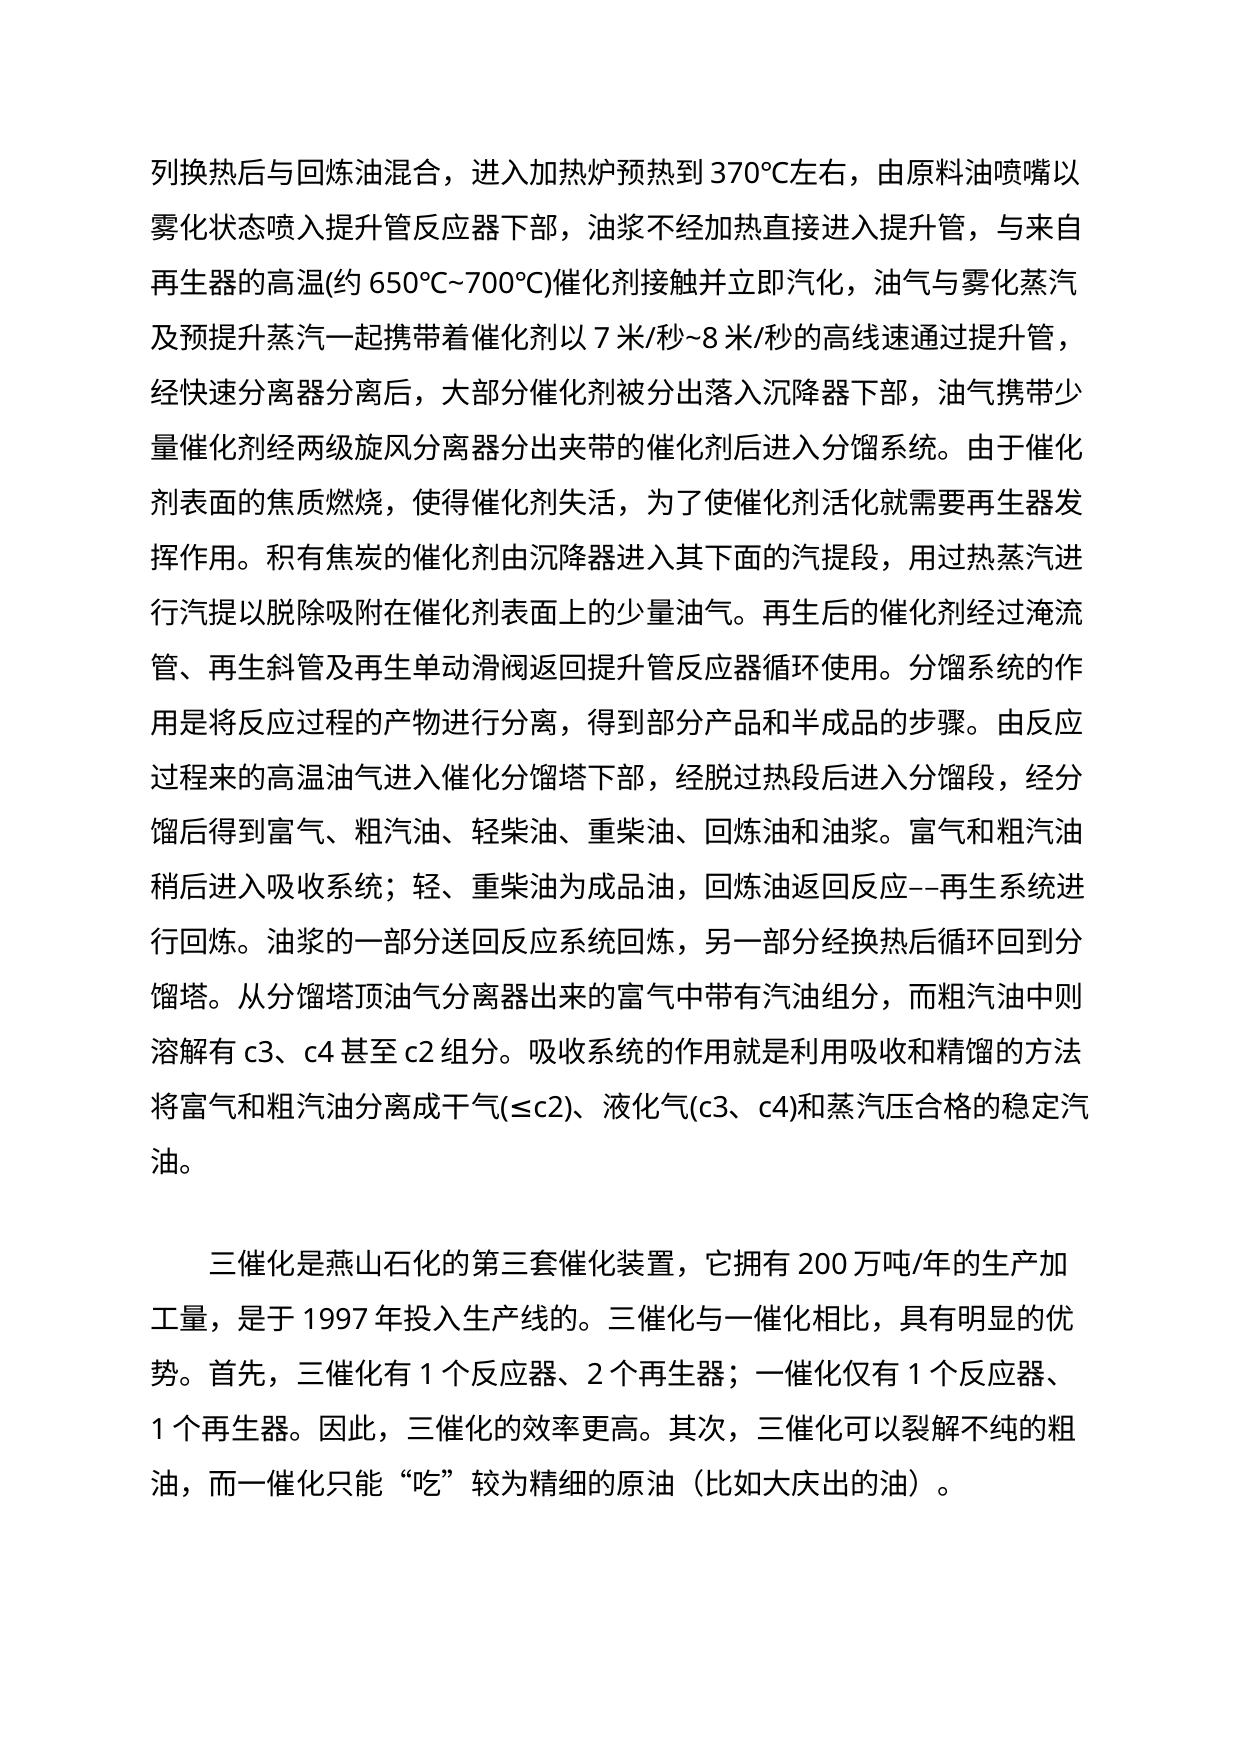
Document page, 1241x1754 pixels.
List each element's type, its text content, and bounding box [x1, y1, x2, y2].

text 三催化是燕山石化的第三套催化装置，它拥有200万吨/年的生产加工量，是于1997年投入生产线的。三催化与一催化相比，具有明显的优势。首先，三催化有1个反应器、2个再生器；一催化仅有1个反应器、1个再生器。因此，三催化的效率更高。其次，三催化可以裂解不纯的粗油，而一催化只能“吃”较为精细的原油（比如大庆出的油）。 [150, 1240, 1090, 1503]
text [150, 150, 1090, 1181]
